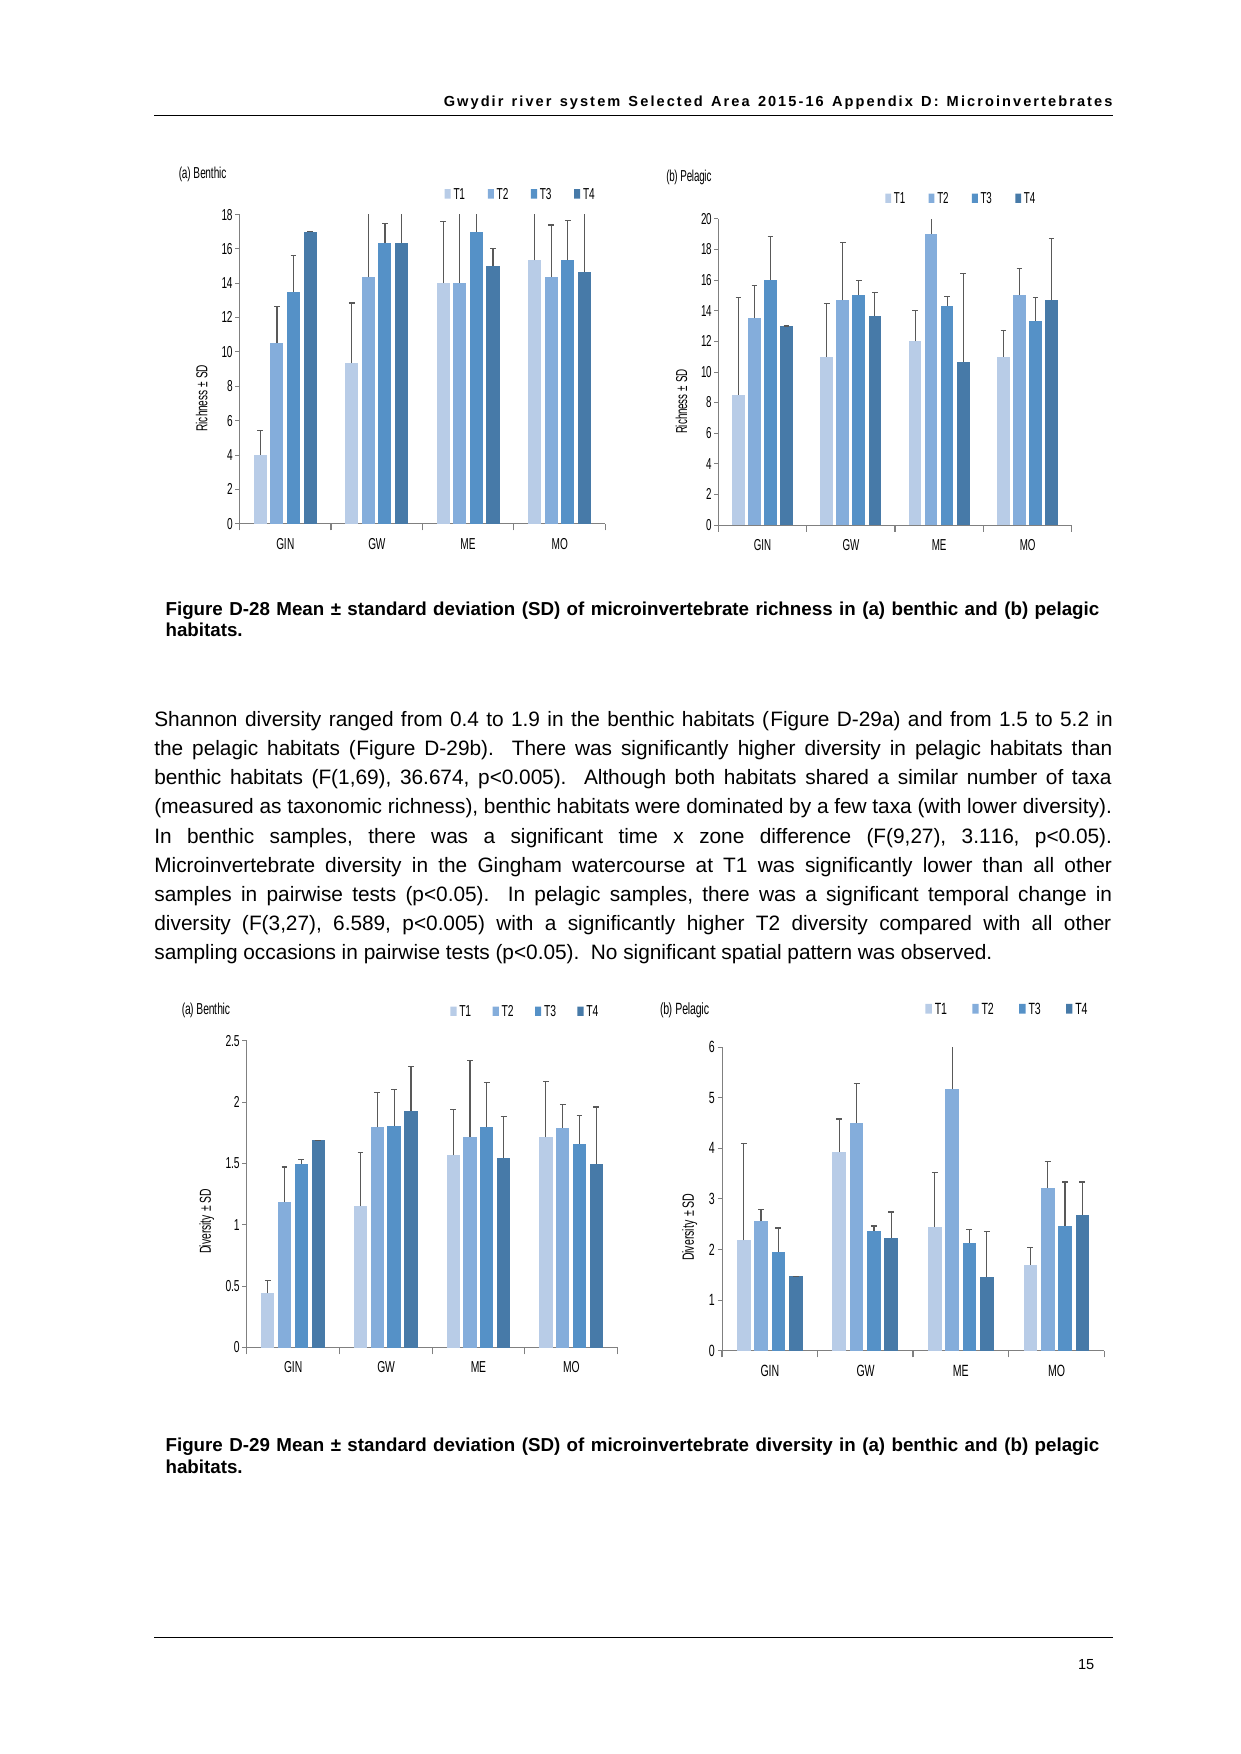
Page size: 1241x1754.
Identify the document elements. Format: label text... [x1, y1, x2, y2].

table_header [154, 157, 635, 585]
table_header [154, 986, 633, 1421]
table_header [633, 986, 1112, 1421]
table_header [635, 157, 1112, 585]
